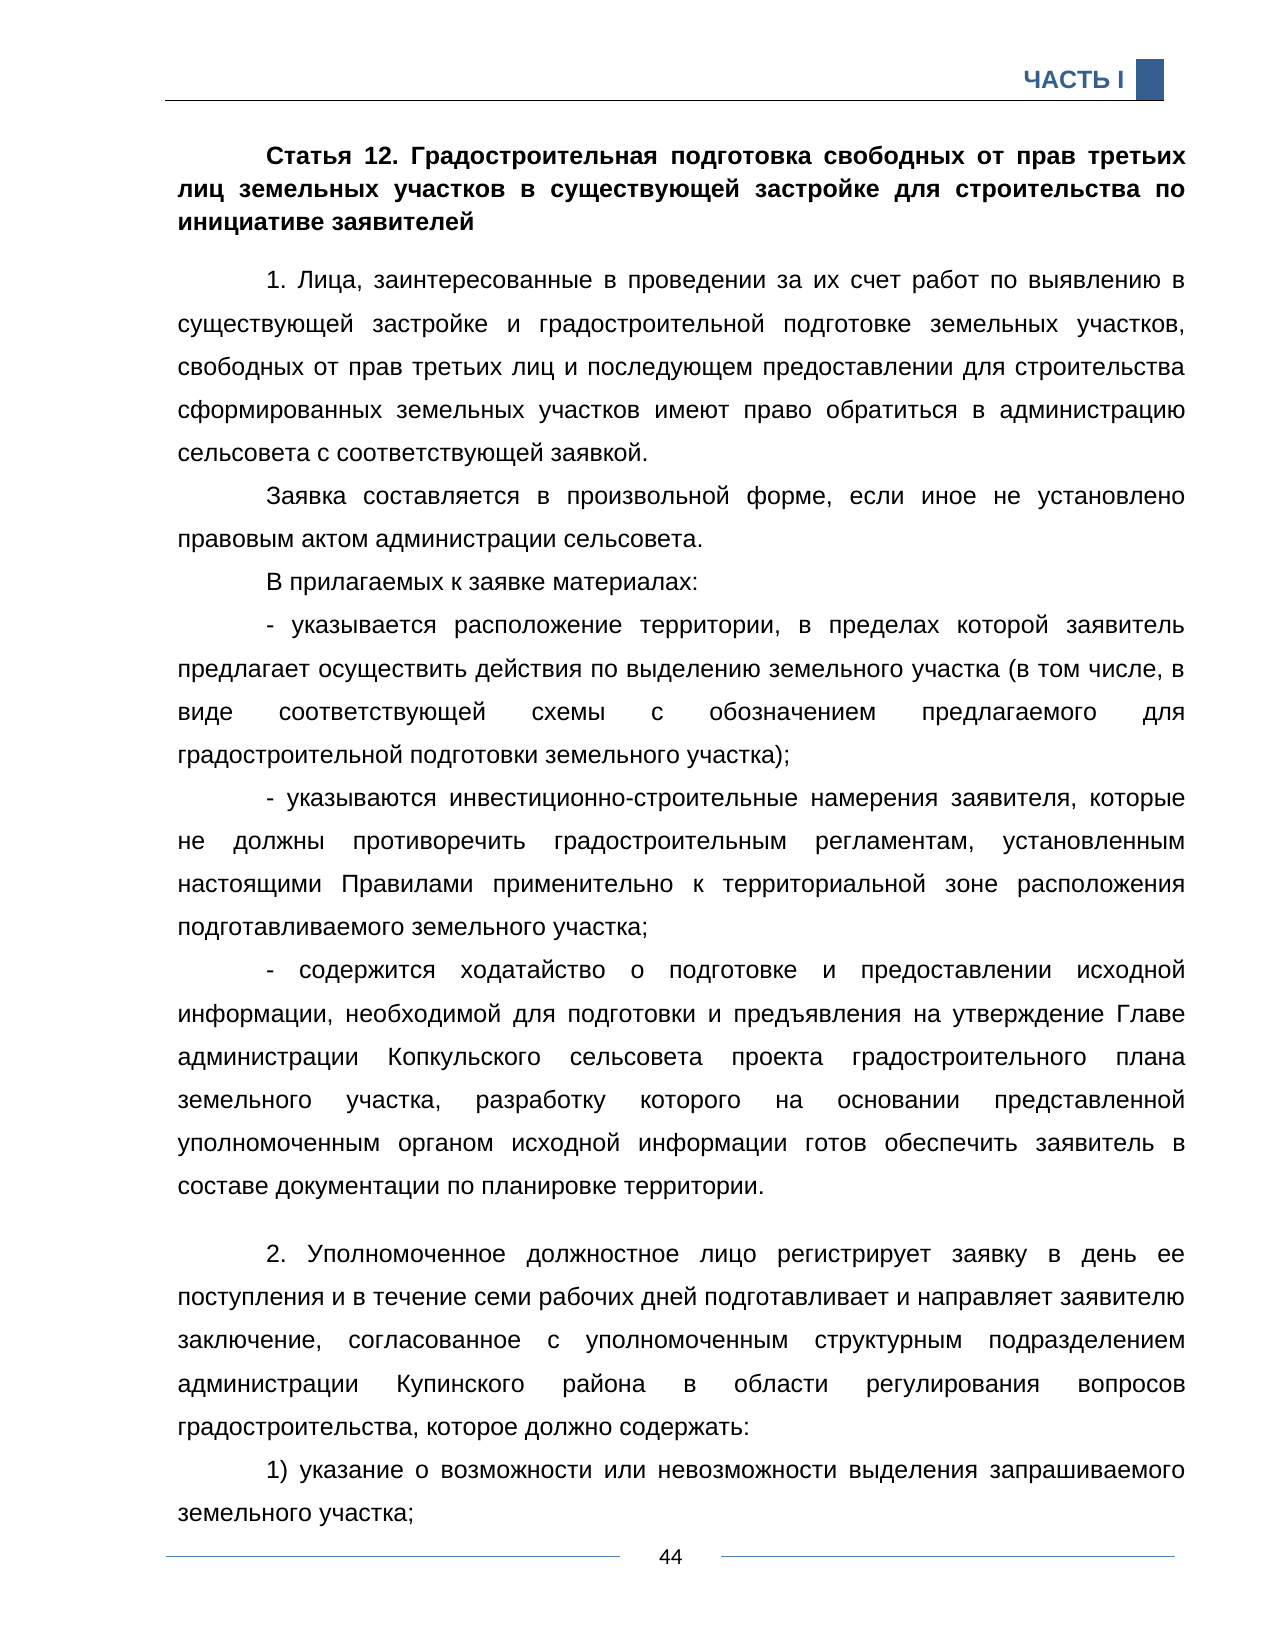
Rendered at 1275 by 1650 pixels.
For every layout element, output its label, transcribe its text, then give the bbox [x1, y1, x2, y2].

text 2. Уполномоченное должностное лицо регистрирует заявку в день ее поступления и в течение семи рабочих дней подготавливает и направляет заявителю заключение, согласованное с уполномоченным структурным подразделением администрации Купинского района в области регулирования вопросов градостроительства, которое должно содержать: [177, 1239, 1186, 1440]
text Статья 12. Градостроительная подготовка свободных от прав третьих лиц земельных участков в существующей застройке для строительства по инициативе заявителей [177, 141, 1186, 236]
text - указываются инвестиционно-строительные намерения заявителя, которые не должны противоречить градостроительным регламентам, установленным настоящими Правилами применительно к территориальной зоне расположения подготавливаемого земельного участка; [177, 783, 1186, 941]
text 1) указание о возможности или невозможности выделения запрашиваемого земельного участка; [177, 1455, 1186, 1527]
text В прилагаемых к заявке материалах: [177, 567, 1186, 596]
text - указывается расположение территории, в пределах которой заявитель предлагает осуществить действия по выделению земельного участка (в том числе, в виде соответствующей схемы с обозначением предлагаемого для градостроительной подготовки земельного участка); [177, 610, 1186, 768]
text Заявка составляется в произвольной форме, если иное не установлено правовым актом администрации сельсовета. [177, 481, 1186, 553]
text 1. Лица, заинтересованные в проведении за их счет работ по выявлению в существующей застройке и градостроительной подготовке земельных участков, свободных от прав третьих лиц и последующем предоставлении для строительства сформированных земельных участков имеют право обратиться в администрацию сельсовета с соответствующей заявкой. [177, 265, 1186, 467]
text - содержится ходатайство о подготовке и предоставлении исходной информации, необходимой для подготовки и предъявления на утверждение Главе администрации Копкульского сельсовета проекта градостроительного плана земельного участка, разработку которого на основании представленной уполномоченным органом исходной информации готов обеспечить заявитель в составе документации по планировке территории. [177, 955, 1186, 1200]
